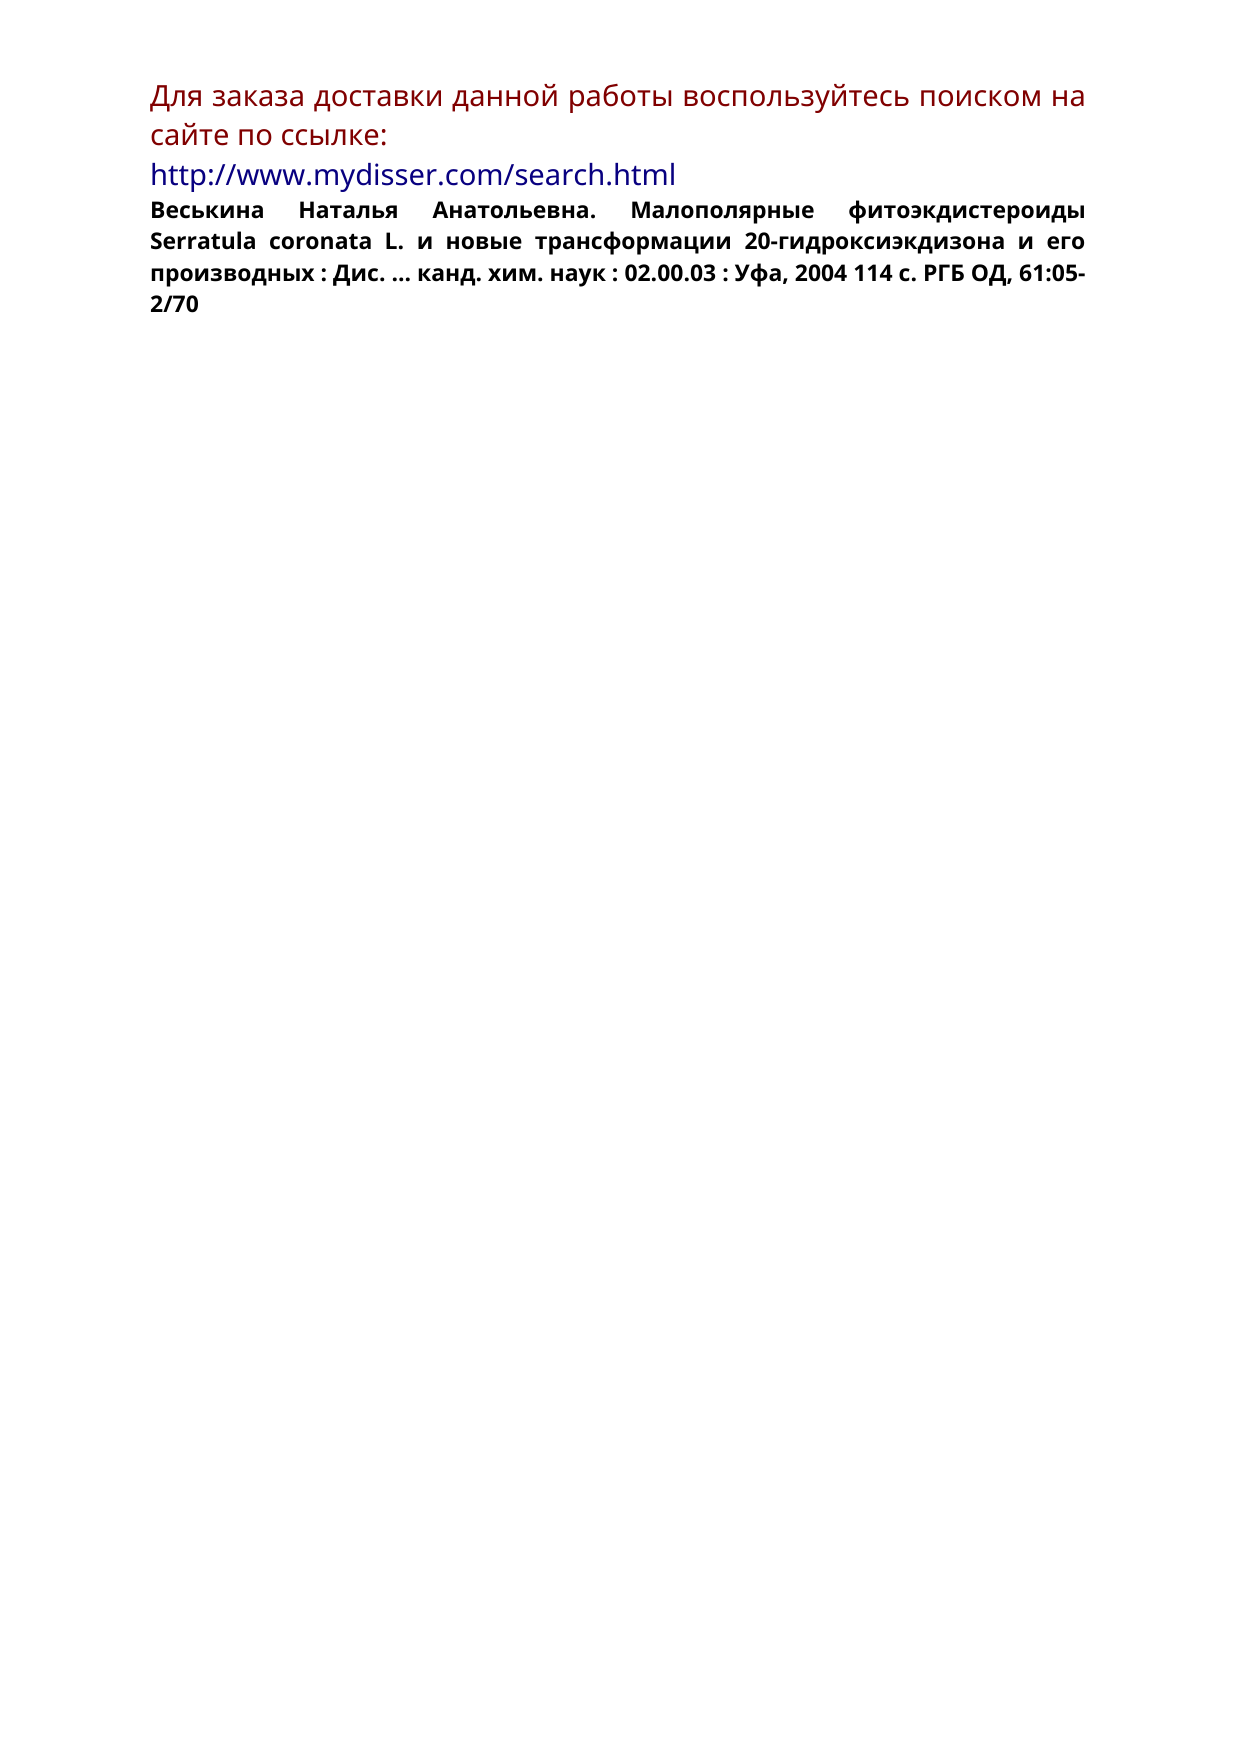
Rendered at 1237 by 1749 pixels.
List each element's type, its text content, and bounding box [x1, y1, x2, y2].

text Веськина Наталья Анатольевна. Малополярные фитоэкдистероиды Serratula coronata L. и новые трансформации 20-гидроксиэкдизона и его производных : Дис. ... канд. хим. наук : 02.00.03 : Уфа, 2004 114 c. РГБ ОД, 61:05-2/70 [150, 194, 1086, 319]
